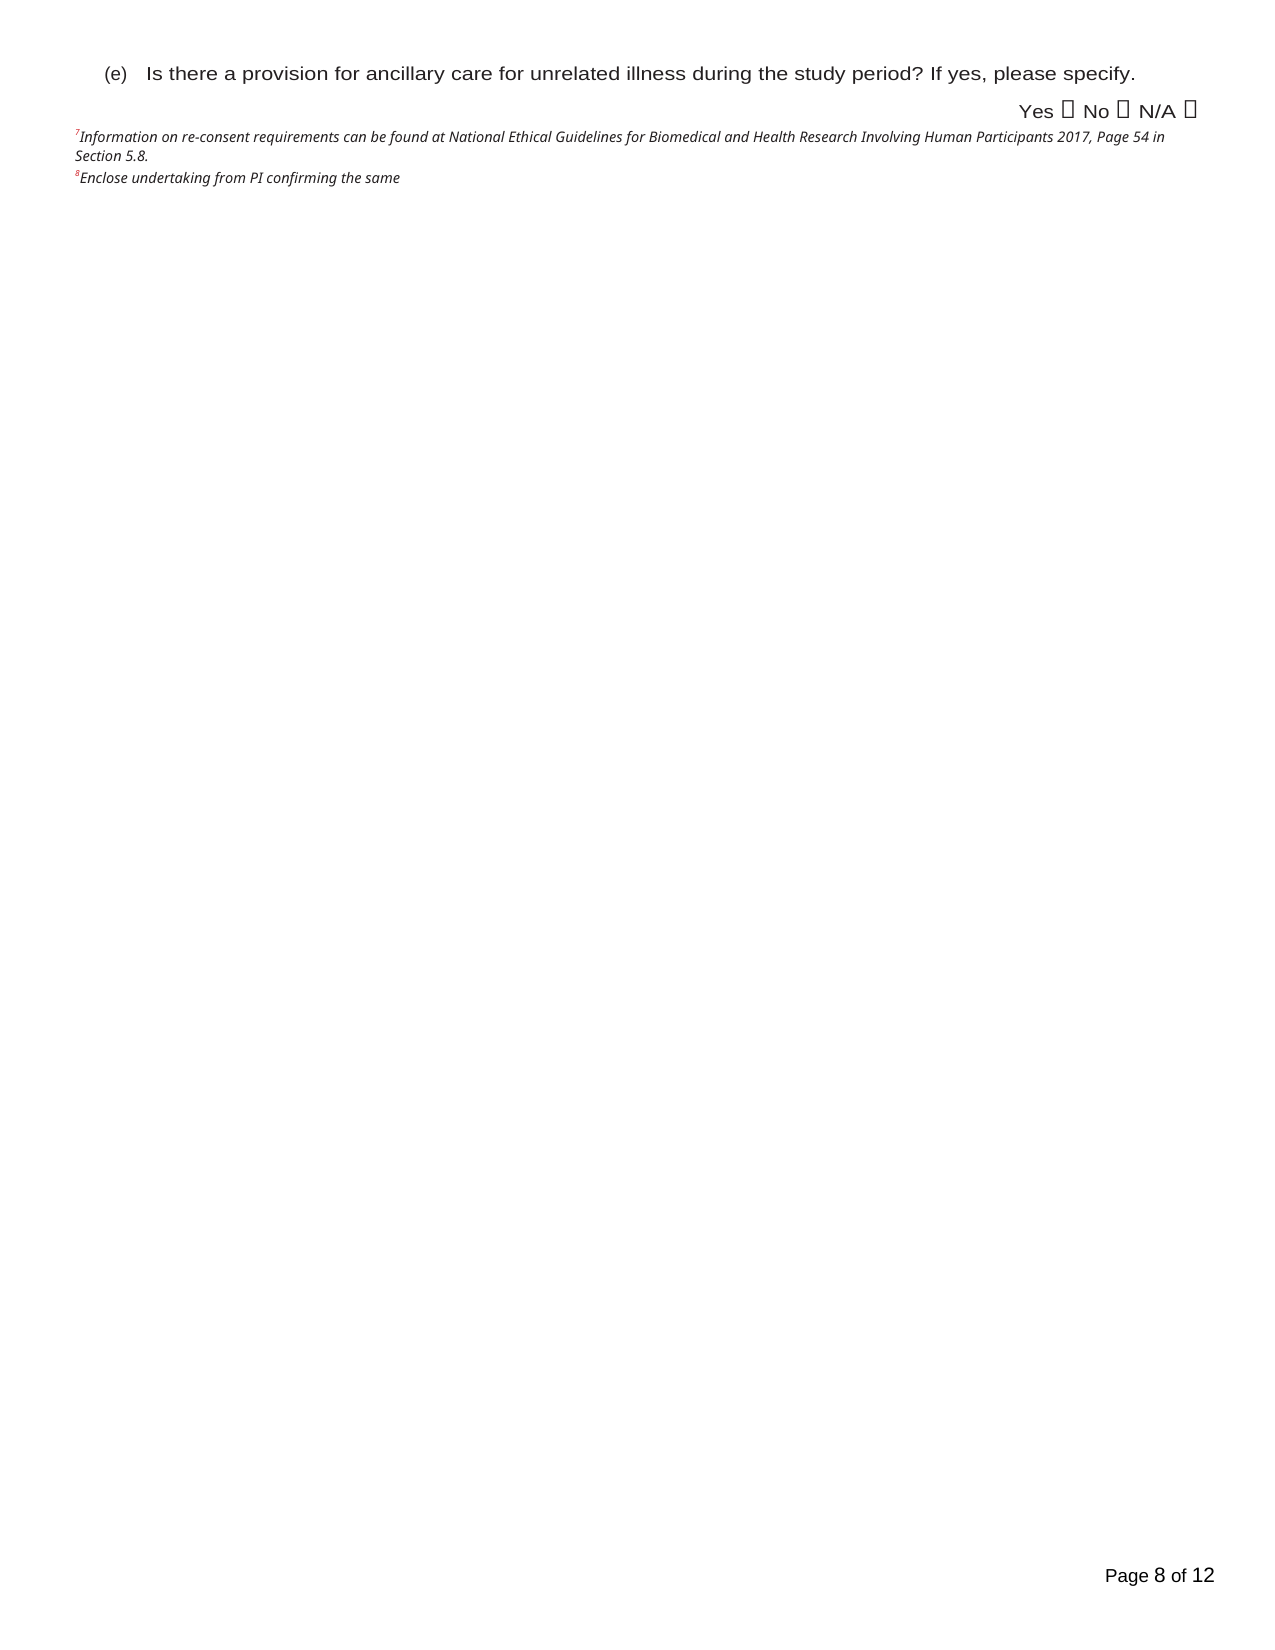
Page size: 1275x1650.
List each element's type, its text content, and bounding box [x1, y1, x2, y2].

text 8Enclose undertaking from PI confirming the same [75, 167, 446, 187]
text Yes  No  N/A  [58, 92, 1198, 126]
text 7Information on re-consent requirements can be found at National Ethical Guidelines for Biomedical and Health Research Involving Human Participants 2017, Page 54 in Section 5.8. [75, 127, 1186, 166]
list Is there a provision for ancillary care for unrelated illness during the study period? If yes, please specify. [104, 62, 1214, 84]
